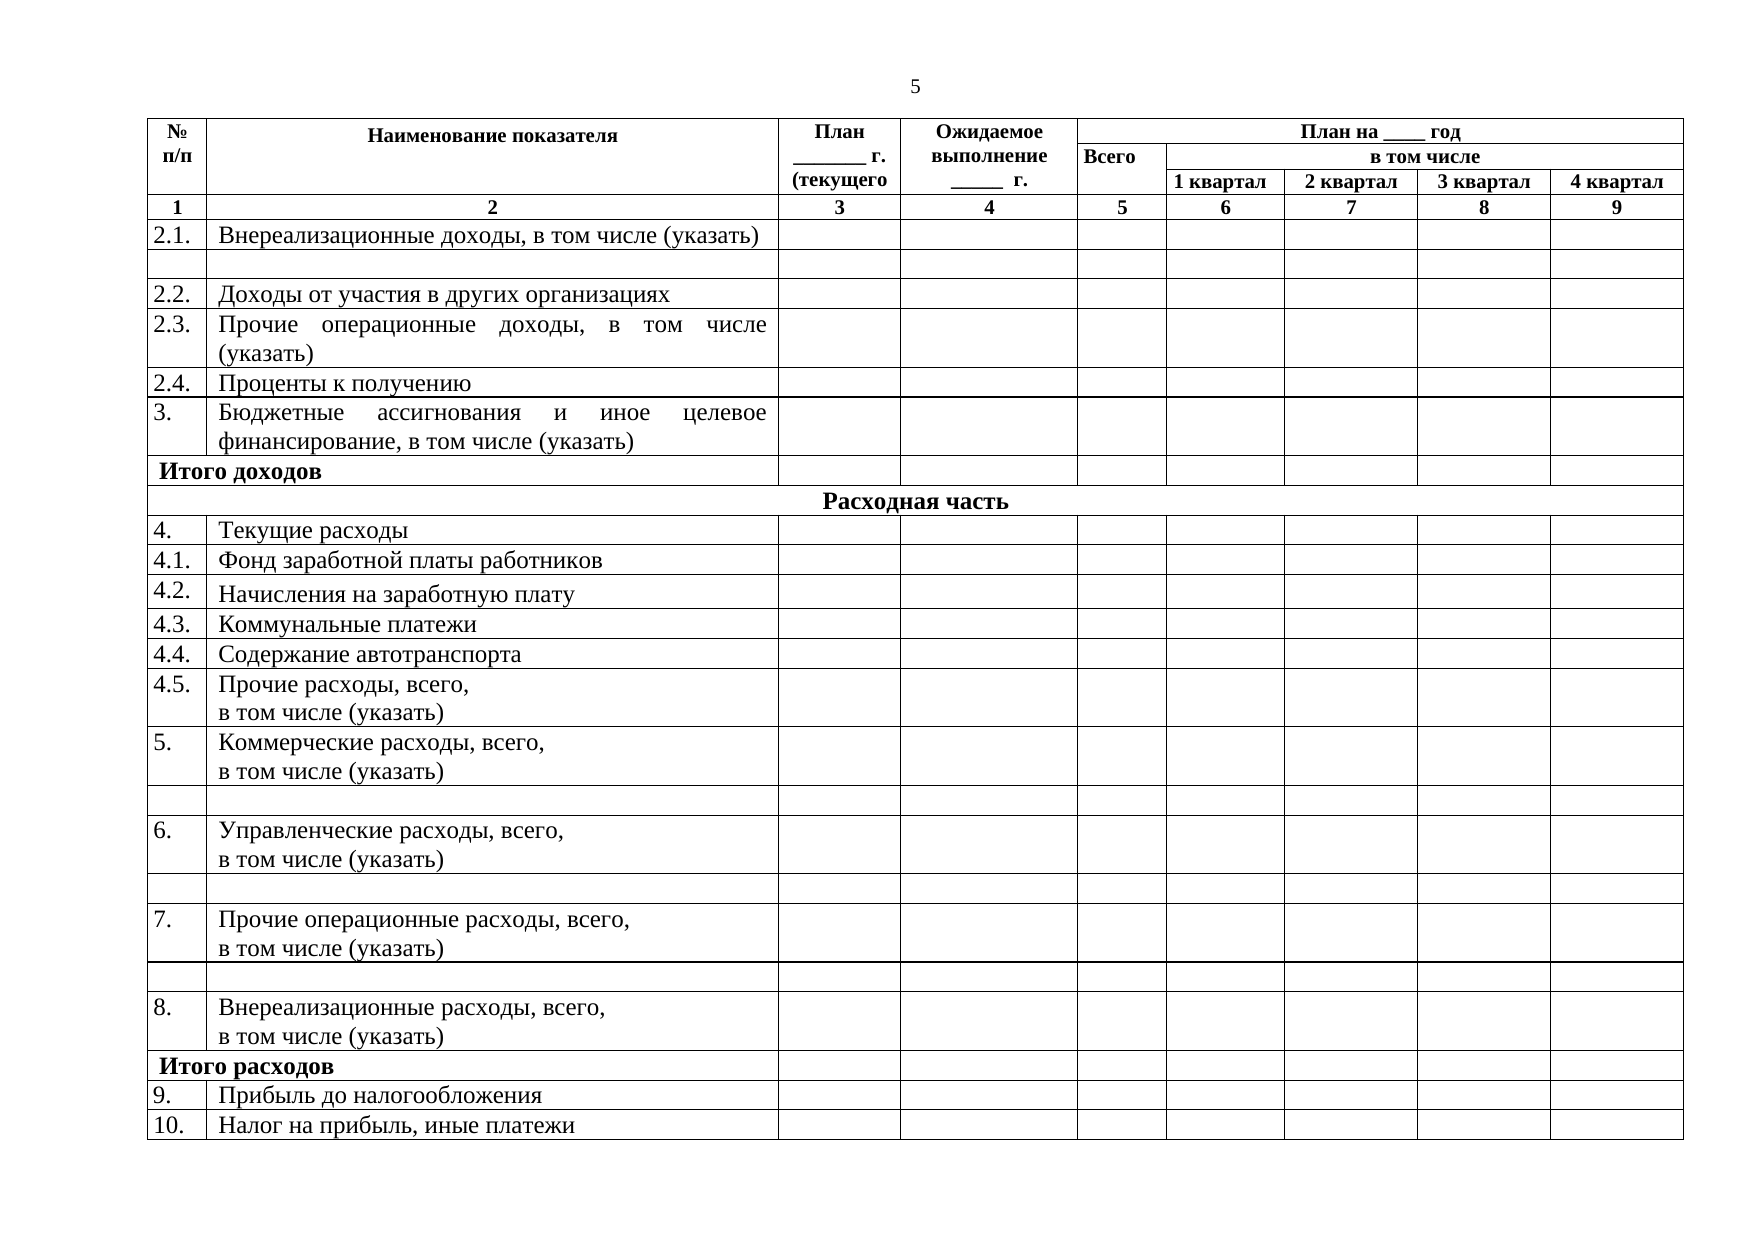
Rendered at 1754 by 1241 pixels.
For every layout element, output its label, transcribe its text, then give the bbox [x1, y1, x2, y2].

table_cell [1551, 1051, 1683, 1079]
table_cell [148, 874, 206, 903]
table_cell Проценты к получению [207, 368, 778, 396]
table_cell [1078, 639, 1166, 668]
table_cell 4.3. [148, 609, 206, 638]
table_cell 3 [779, 195, 900, 219]
table_cell [1167, 639, 1284, 668]
table_cell [779, 368, 900, 396]
table_cell [1285, 368, 1417, 396]
table_cell [1167, 992, 1284, 1050]
table_cell 7. [148, 904, 206, 961]
table_cell [1285, 669, 1417, 726]
table_cell Расходная часть [148, 486, 1683, 514]
table_cell [1418, 250, 1550, 278]
table_cell [1078, 309, 1166, 367]
table_cell [901, 398, 1077, 455]
table_cell [1078, 1110, 1166, 1139]
table_cell [901, 250, 1077, 278]
table_cell [779, 963, 900, 991]
table_cell [1418, 309, 1550, 367]
table_cell [207, 786, 778, 814]
table_cell [1551, 516, 1683, 544]
table_cell [1551, 609, 1683, 638]
table_cell [1078, 220, 1166, 248]
table_cell Доходы от участия в других организациях [207, 279, 778, 308]
table_cell [901, 727, 1077, 785]
table_cell [901, 992, 1077, 1050]
table_cell [1418, 816, 1550, 873]
table_cell 8 [1418, 195, 1550, 219]
table_cell [1418, 575, 1550, 608]
table_cell [901, 575, 1077, 608]
table_cell [1551, 545, 1683, 574]
table_cell [1078, 516, 1166, 544]
table_cell [1285, 727, 1417, 785]
table_cell [1418, 398, 1550, 455]
table_cell [779, 669, 900, 726]
table_cell [1167, 1110, 1284, 1139]
table_cell [1167, 398, 1284, 455]
table_cell Коммерческие расходы, всего, в том числе (указать) [207, 727, 778, 785]
table_cell [901, 904, 1077, 961]
table_cell 2.2. [148, 279, 206, 308]
table_cell [1285, 279, 1417, 308]
table_cell [779, 1110, 900, 1139]
table_cell [1285, 250, 1417, 278]
table_cell [1078, 669, 1166, 726]
table_cell 2.1. [148, 220, 206, 248]
table_cell [901, 609, 1077, 638]
table_cell Содержание автотранспорта [207, 639, 778, 668]
table_cell [779, 545, 900, 574]
table_cell [1551, 456, 1683, 485]
table_cell 7 [1285, 195, 1417, 219]
table_cell [1078, 609, 1166, 638]
table_cell [1285, 904, 1417, 961]
table_cell Внереализационные доходы, в том числе (указать) [207, 220, 778, 248]
table_cell [1167, 669, 1284, 726]
table_cell [1418, 904, 1550, 961]
table_cell [1167, 1081, 1284, 1109]
table_cell [1285, 1081, 1417, 1109]
table_cell [207, 250, 778, 278]
table_cell 10. [148, 1110, 206, 1139]
table_cell [1418, 1110, 1550, 1139]
table_header План _______ г. (текущего года) [779, 119, 900, 193]
table_cell [1551, 639, 1683, 668]
table_cell [1285, 1051, 1417, 1079]
table_cell [1418, 874, 1550, 903]
table_cell [1551, 904, 1683, 961]
table_cell [1285, 309, 1417, 367]
table_cell [1418, 545, 1550, 574]
table_cell [1551, 309, 1683, 367]
table_cell [1551, 963, 1683, 991]
table_cell [1418, 456, 1550, 485]
table_cell [1551, 874, 1683, 903]
table_cell [779, 398, 900, 455]
table_cell [1078, 786, 1166, 814]
table_cell [1167, 250, 1284, 278]
table_cell [1418, 1051, 1550, 1079]
table_cell Всего [1078, 144, 1166, 193]
table_cell 4.5. [148, 669, 206, 726]
table_cell [1418, 1081, 1550, 1109]
table_cell [1078, 368, 1166, 396]
table_cell [207, 963, 778, 991]
table_cell [1167, 309, 1284, 367]
table_cell [207, 874, 778, 903]
table_cell [901, 786, 1077, 814]
table_cell [1167, 575, 1284, 608]
table_cell [1285, 816, 1417, 873]
table_cell 2 [207, 195, 778, 219]
table_cell [1551, 250, 1683, 278]
table_cell [1285, 575, 1417, 608]
table_cell [148, 963, 206, 991]
table_cell [1418, 669, 1550, 726]
table_cell [1167, 786, 1284, 814]
table_cell [779, 727, 900, 785]
table_cell [1078, 545, 1166, 574]
table_cell [779, 992, 900, 1050]
table_cell [1551, 727, 1683, 785]
table_cell [901, 963, 1077, 991]
table_cell [779, 456, 900, 485]
table_cell Начисления на заработную плату [207, 575, 778, 608]
table_cell [148, 786, 206, 814]
table_cell Фонд заработной платы работников [207, 545, 778, 574]
table_cell Прибыль до налогообложения [207, 1081, 778, 1109]
table_cell [1078, 456, 1166, 485]
table_cell 9 [1551, 195, 1683, 219]
table_cell [1285, 639, 1417, 668]
table_cell [901, 545, 1077, 574]
table_cell [1418, 639, 1550, 668]
table_cell [1167, 279, 1284, 308]
table_cell [1551, 1081, 1683, 1109]
table_cell [1418, 516, 1550, 544]
table_cell [779, 874, 900, 903]
table_cell Итого доходов [148, 456, 778, 485]
table_cell [779, 309, 900, 367]
table_cell [901, 1081, 1077, 1109]
table_cell [1418, 992, 1550, 1050]
table_cell 1 квартал [1167, 170, 1284, 193]
table_cell 3. [148, 398, 206, 455]
table_cell 3 квартал [1418, 170, 1550, 193]
table_cell [1078, 398, 1166, 455]
table_cell [1167, 1051, 1284, 1079]
table_cell [1078, 816, 1166, 873]
table_cell [1285, 963, 1417, 991]
table_cell [1078, 1081, 1166, 1109]
table_cell [901, 309, 1077, 367]
table_cell [901, 816, 1077, 873]
table_cell [779, 609, 900, 638]
table_cell [1551, 816, 1683, 873]
table_cell [1167, 516, 1284, 544]
table_cell [1285, 1110, 1417, 1139]
table_cell [1418, 609, 1550, 638]
table_cell Коммунальные платежи [207, 609, 778, 638]
table_cell [148, 250, 206, 278]
table_cell [901, 1110, 1077, 1139]
table_cell [1285, 992, 1417, 1050]
table_cell Управленческие расходы, всего, в том числе (указать) [207, 816, 778, 873]
table_cell [1167, 545, 1284, 574]
table_cell [1418, 727, 1550, 785]
table_cell [1167, 609, 1284, 638]
table_cell [901, 874, 1077, 903]
table_cell Итого расходов [148, 1051, 778, 1079]
table_cell 2 квартал [1285, 170, 1417, 193]
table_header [901, 119, 1077, 193]
table_cell [1418, 368, 1550, 396]
table_cell [779, 904, 900, 961]
table_cell [1285, 456, 1417, 485]
table_cell [1551, 786, 1683, 814]
table_cell [901, 1051, 1077, 1079]
table_cell 9. [148, 1081, 206, 1109]
table_cell [779, 639, 900, 668]
table_cell Внереализационные расходы, всего, в том числе (указать) [207, 992, 778, 1050]
table_cell [1285, 545, 1417, 574]
table_cell 2.4. [148, 368, 206, 396]
table_cell [901, 516, 1077, 544]
table_cell [779, 250, 900, 278]
table_cell [1418, 963, 1550, 991]
table_cell Бюджетные ассигнования и иное целевое финансирование, в том числе (указать) [207, 398, 778, 455]
table_cell [901, 639, 1077, 668]
table_header № п/п [148, 119, 206, 193]
table_cell Текущие расходы [207, 516, 778, 544]
table_cell [1167, 874, 1284, 903]
table_cell [1551, 575, 1683, 608]
table_cell [1418, 279, 1550, 308]
table_cell [1551, 1110, 1683, 1139]
table_cell 4.2. [148, 575, 206, 608]
table_cell Прочие операционные расходы, всего, в том числе (указать) [207, 904, 778, 961]
table_cell [901, 220, 1077, 248]
table_cell 6. [148, 816, 206, 873]
table_cell 4 [901, 195, 1077, 219]
table_cell 4.4. [148, 639, 206, 668]
table_cell [1167, 456, 1284, 485]
table_cell [779, 279, 900, 308]
table_cell [1167, 368, 1284, 396]
table_cell [1078, 727, 1166, 785]
table_cell 4 квартал [1551, 170, 1683, 193]
table_cell Прочие расходы, всего, в том числе (указать) [207, 669, 778, 726]
table_cell 5. [148, 727, 206, 785]
table_header План на ____ год [1078, 119, 1683, 143]
table_cell [1551, 398, 1683, 455]
table_cell [1078, 575, 1166, 608]
table_cell 8. [148, 992, 206, 1050]
table_cell [1285, 220, 1417, 248]
table_cell [901, 279, 1077, 308]
table_cell 6 [1167, 195, 1284, 219]
table_cell [779, 1081, 900, 1109]
table_cell [1551, 220, 1683, 248]
table_cell 4. [148, 516, 206, 544]
table_header Наименование показателя [207, 119, 778, 193]
table_cell 2.3. [148, 309, 206, 367]
table_cell [1285, 786, 1417, 814]
table_cell [1285, 874, 1417, 903]
table_cell [1078, 279, 1166, 308]
table_cell [779, 575, 900, 608]
table_cell в том числе [1167, 144, 1683, 168]
table_cell [1418, 220, 1550, 248]
table_cell [779, 786, 900, 814]
table_cell [779, 816, 900, 873]
table_cell [901, 669, 1077, 726]
table_cell [1551, 669, 1683, 726]
table_cell [1167, 220, 1284, 248]
table_cell 5 [1078, 195, 1166, 219]
table_cell [1167, 727, 1284, 785]
table_cell 1 [148, 195, 206, 219]
table_cell [901, 368, 1077, 396]
table_cell Прочие операционные доходы, в том числе (указать) [207, 309, 778, 367]
table_cell [1167, 904, 1284, 961]
table_cell [1418, 786, 1550, 814]
table_cell [1078, 250, 1166, 278]
table_cell [1078, 992, 1166, 1050]
table_cell Налог на прибыль, иные платежи [207, 1110, 778, 1139]
table_cell [779, 1051, 900, 1079]
table_cell [779, 220, 900, 248]
table_cell [1551, 992, 1683, 1050]
table_cell [1167, 816, 1284, 873]
table_cell [1078, 904, 1166, 961]
table_cell [1078, 1051, 1166, 1079]
table_cell [1285, 398, 1417, 455]
table_cell [1285, 609, 1417, 638]
table_cell [1551, 279, 1683, 308]
table_cell [1551, 368, 1683, 396]
table_cell [901, 456, 1077, 485]
table_cell [1285, 516, 1417, 544]
table_cell [1078, 874, 1166, 903]
table_cell 4.1. [148, 545, 206, 574]
table_cell [779, 516, 900, 544]
table_cell [1167, 963, 1284, 991]
table_cell [1078, 963, 1166, 991]
